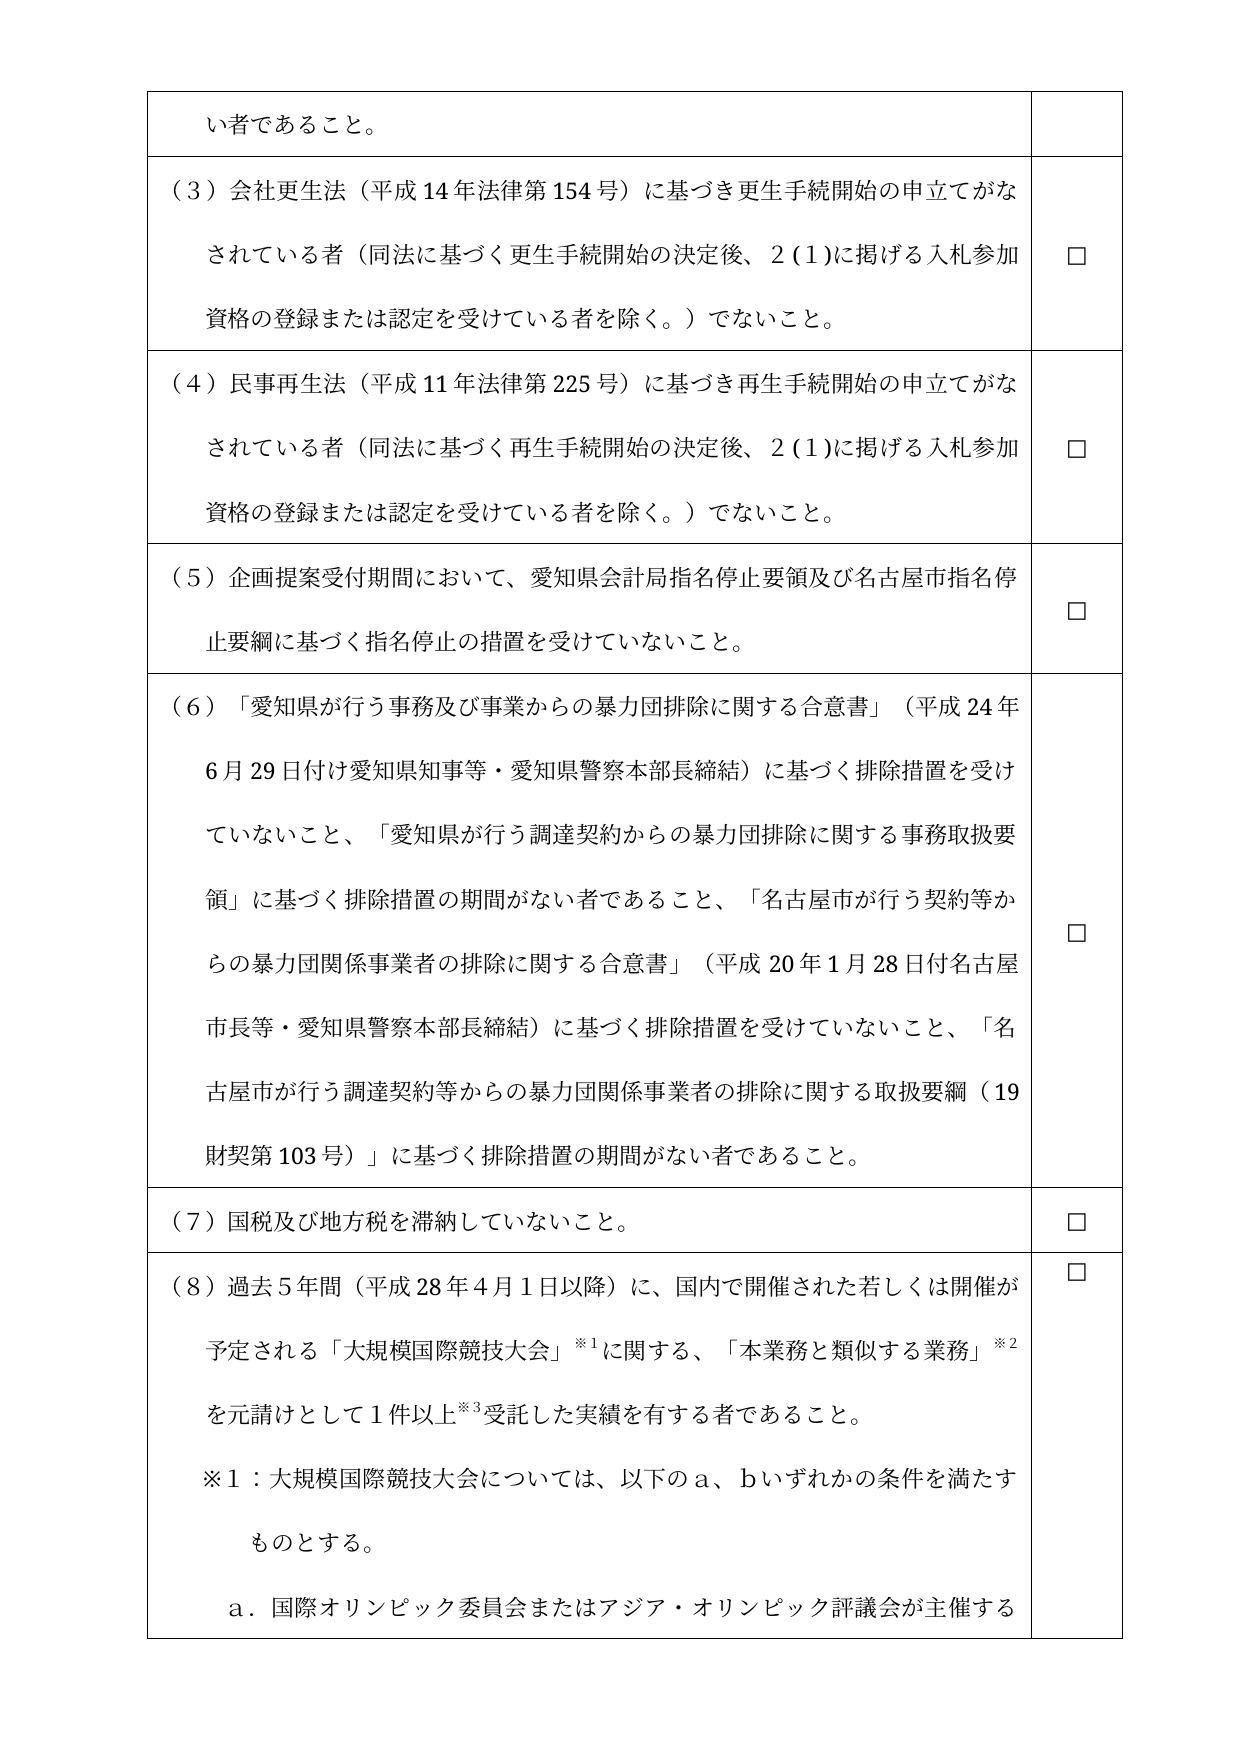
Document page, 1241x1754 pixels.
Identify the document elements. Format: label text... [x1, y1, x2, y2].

table_cell □ [1032, 157, 1122, 350]
table_cell （５）企画提案受付期間において、愛知県会計局指名停止要領及び名古屋市指名停止要綱に基づく指名停止の措置を受けていないこと。 [148, 544, 1031, 673]
table_cell □ [1032, 674, 1122, 1187]
table_cell □ [1032, 92, 1122, 156]
table_cell □ [1032, 544, 1122, 673]
table_cell （４）民事再生法（平成11年法律第225号）に基づき再生手続開始の申立てがなされている者（同法に基づく再生手続開始の決定後、２(１)に掲げる入札参加資格の登録または認定を受けている者を除く。）でないこと。 [148, 351, 1031, 543]
table_cell □ [1032, 1253, 1122, 1638]
table_cell （３）会社更生法（平成14年法律第154号）に基づき更生手続開始の申立てがなされている者（同法に基づく更生手続開始の決定後、２(１)に掲げる入札参加資格の登録または認定を受けている者を除く。）でないこと。 [148, 157, 1031, 350]
table_cell （７）国税及び地方税を滞納していないこと。 [148, 1188, 1031, 1252]
table_cell □ [1032, 1188, 1122, 1252]
table_cell □ [1032, 351, 1122, 543]
table_cell （６）「愛知県が行う事務及び事業からの暴力団排除に関する合意書」（平成24年6月29日付け愛知県知事等・愛知県警察本部長締結）に基づく排除措置を受けていないこと、「愛知県が行う調達契約からの暴力団排除に関する事務取扱要領」に基づく排除措置の期間がない者であること、「名古屋市が行う契約等からの暴力団関係事業者の排除に関する合意書」（平成20年1月28日付名古屋市長等・愛知県警察本部長締結）に基づく排除措置を受けていないこと、「名古屋市が行う調達契約等からの暴力団関係事業者の排除に関する取扱要綱（19財契第103号）」に基づく排除措置の期間がない者であること。 [148, 674, 1031, 1187]
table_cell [148, 1253, 1031, 1638]
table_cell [148, 92, 1031, 156]
